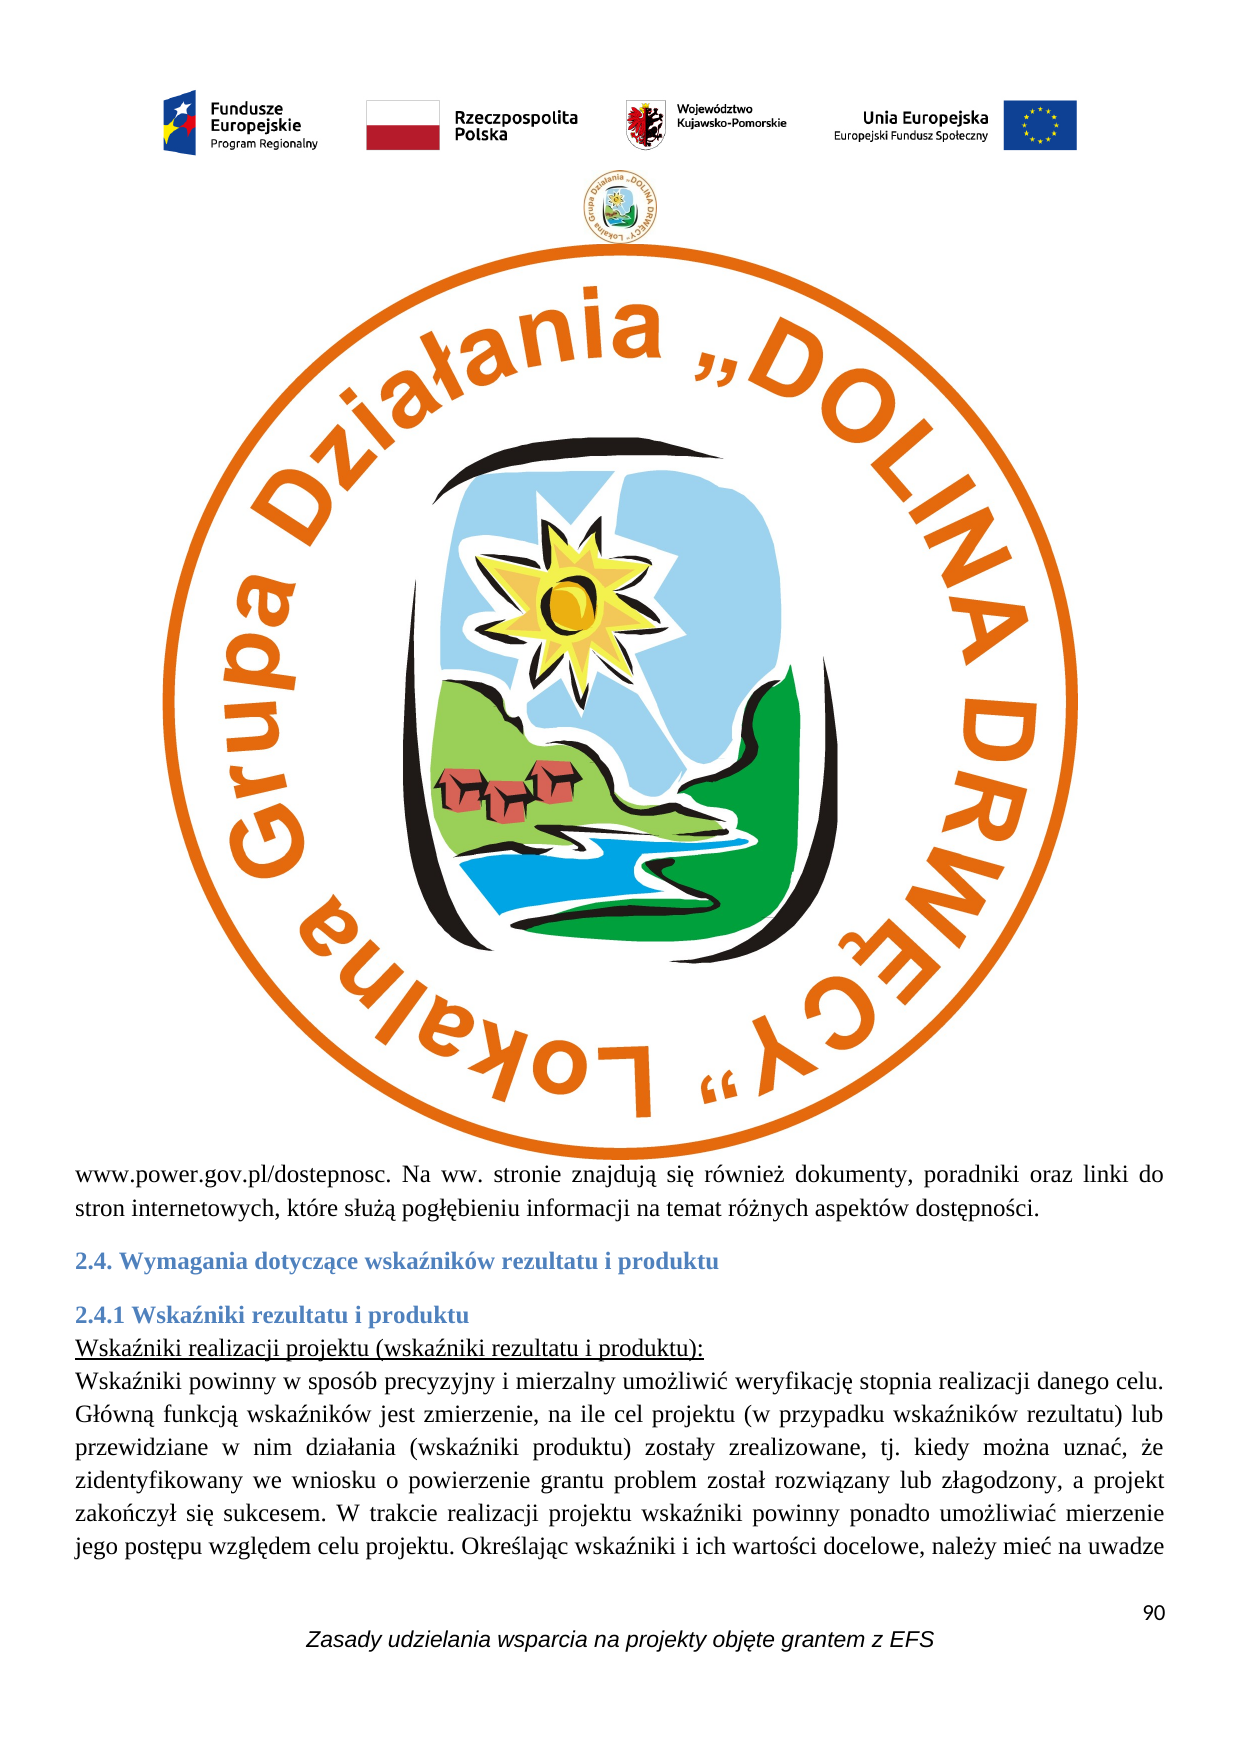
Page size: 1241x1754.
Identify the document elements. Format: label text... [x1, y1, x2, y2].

subtitle 2.4.1 Wskaźniki rezultatu i produktu [75, 1300, 1165, 1329]
picture [147, 73, 1093, 1160]
text Wskaźniki realizacji projektu (wskaźniki rezultatu i produktu): [75, 1333, 1165, 1362]
text Szczegółowe informacje dotyczące zasad dostępności architektonicznej i cyfrowej dla osób z niepełnosprawnościami w ramach funduszy unijnych, które zostały zagwarantowane w opracowanych przez Ministerstwo Rozwoju Wytycznych w zakresie realizacji zasady równości szans i niedyskryminacji, w tym dostępności dla osób z niepełnosprawnościami oraz zasady równości szans kobiet i mężczyzn w ramach funduszy unijnych na lata 2014-2020 zgromadzone zostały na stronie internetowej www.power.gov.pl/dostepnosc. Na ww. stronie znajdują się również dokumenty, poradniki oraz linki do stron internetowych, które służą pogłębieniu informacji na temat różnych aspektów dostępności. [75, 1159, 1165, 1221]
subtitle 2.4. Wymagania dotyczące wskaźników rezultatu i produktu [75, 1246, 1165, 1275]
text Wskaźniki powinny w sposób precyzyjny i mierzalny umożliwić weryfikację stopnia realizacji danego celu. Główną funkcją wskaźników jest zmierzenie, na ile cel projektu (w przypadku wskaźników rezultatu) lub przewidziane w nim działania (wskaźniki produktu) zostały zrealizowane, tj. kiedy można uznać, że zidentyfikowany we wniosku o powierzenie grantu problem został rozwiązany lub złagodzony, a projekt zakończył się sukcesem. W trakcie realizacji projektu wskaźniki powinny ponadto umożliwiać mierzenie jego postępu względem celu projektu. Określając wskaźniki i ich wartości docelowe, należy mieć na uwadze ich definicje i sposób pomiaru określone w tabeli poniżej. Punktem wyjścia jest określenie wskaźników rezultatu, a następnie powiązanych z nimi wskaźników produktu. [75, 1366, 1165, 1560]
